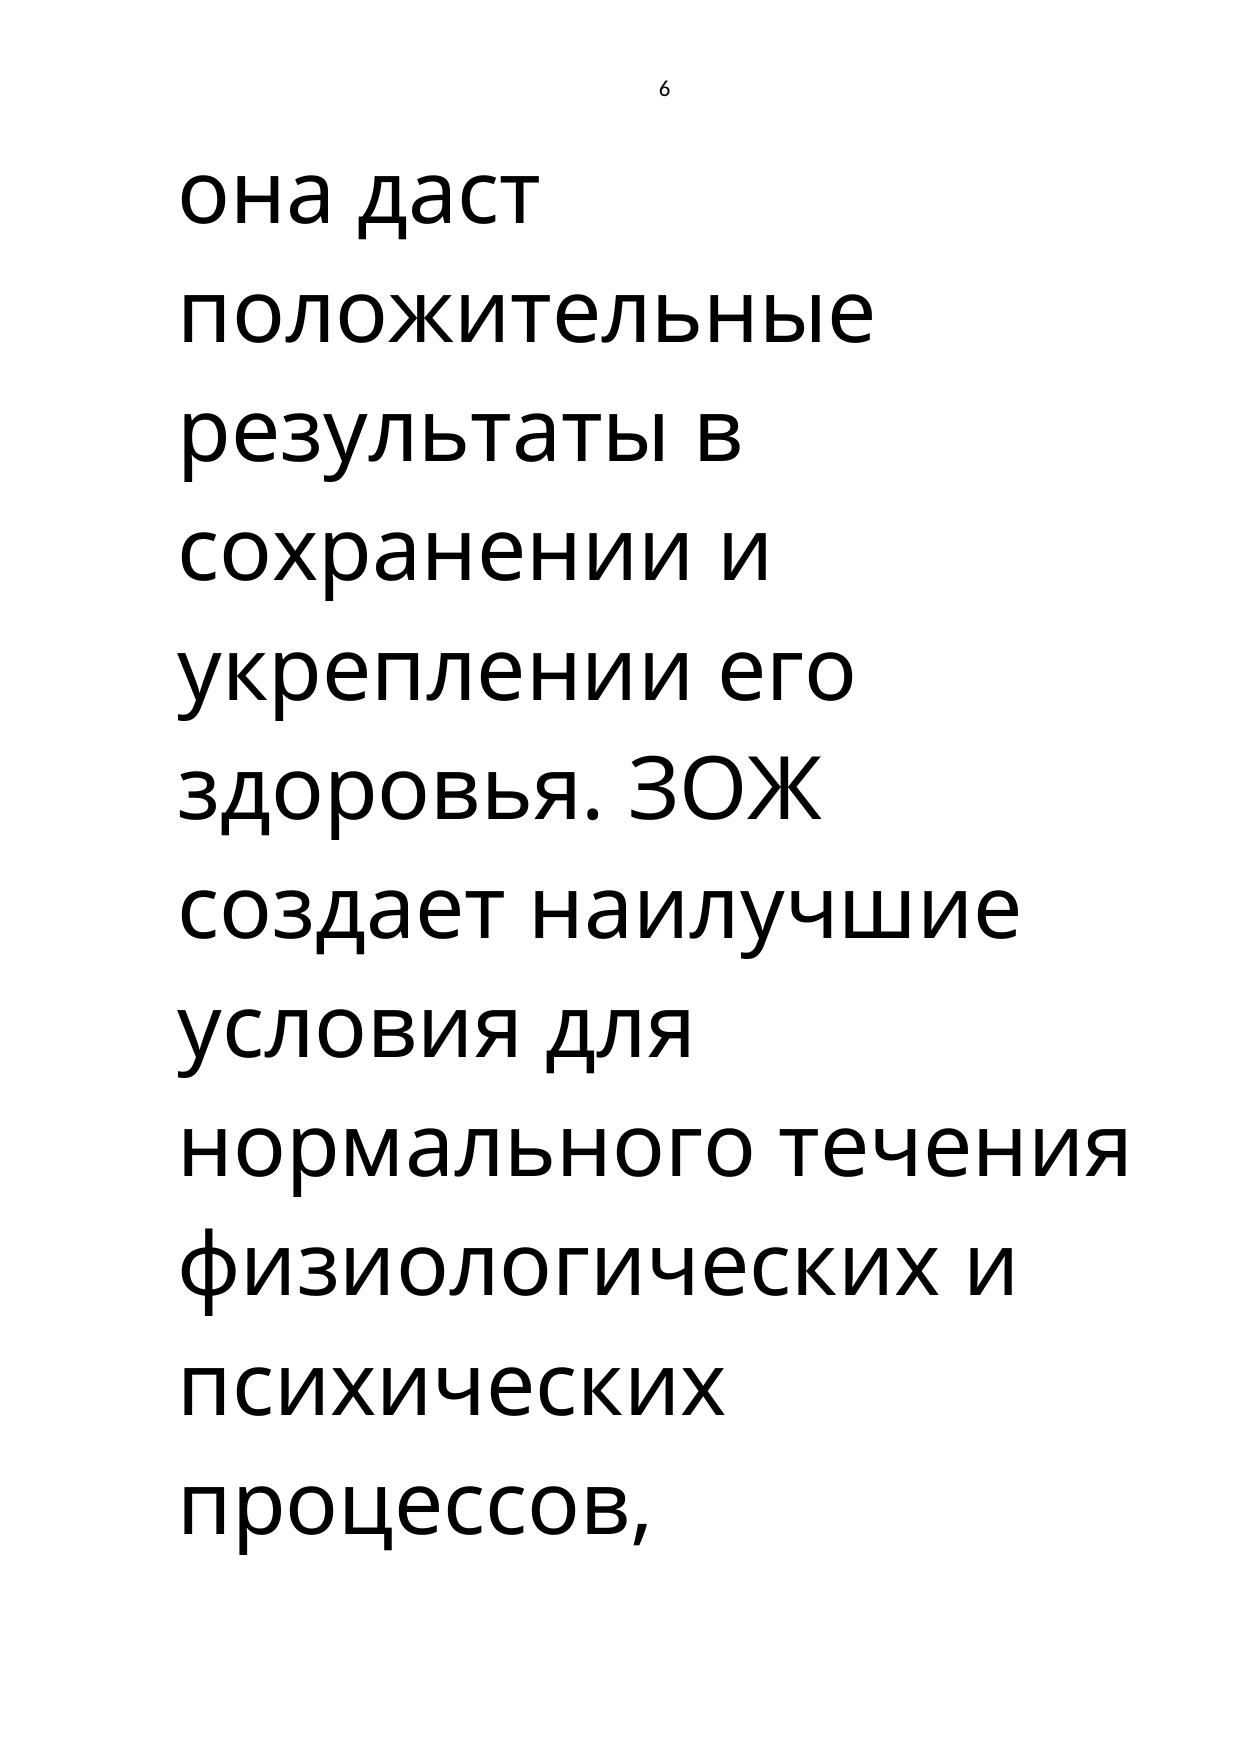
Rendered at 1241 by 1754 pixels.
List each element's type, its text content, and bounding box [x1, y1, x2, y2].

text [177, 130, 1152, 368]
text результаты в сохранении и укреплении его здоровья. ЗОЖ создает наилучшие [177, 368, 1152, 964]
text условия для нормального течения физиологических и психических процессов, [177, 964, 1152, 1560]
